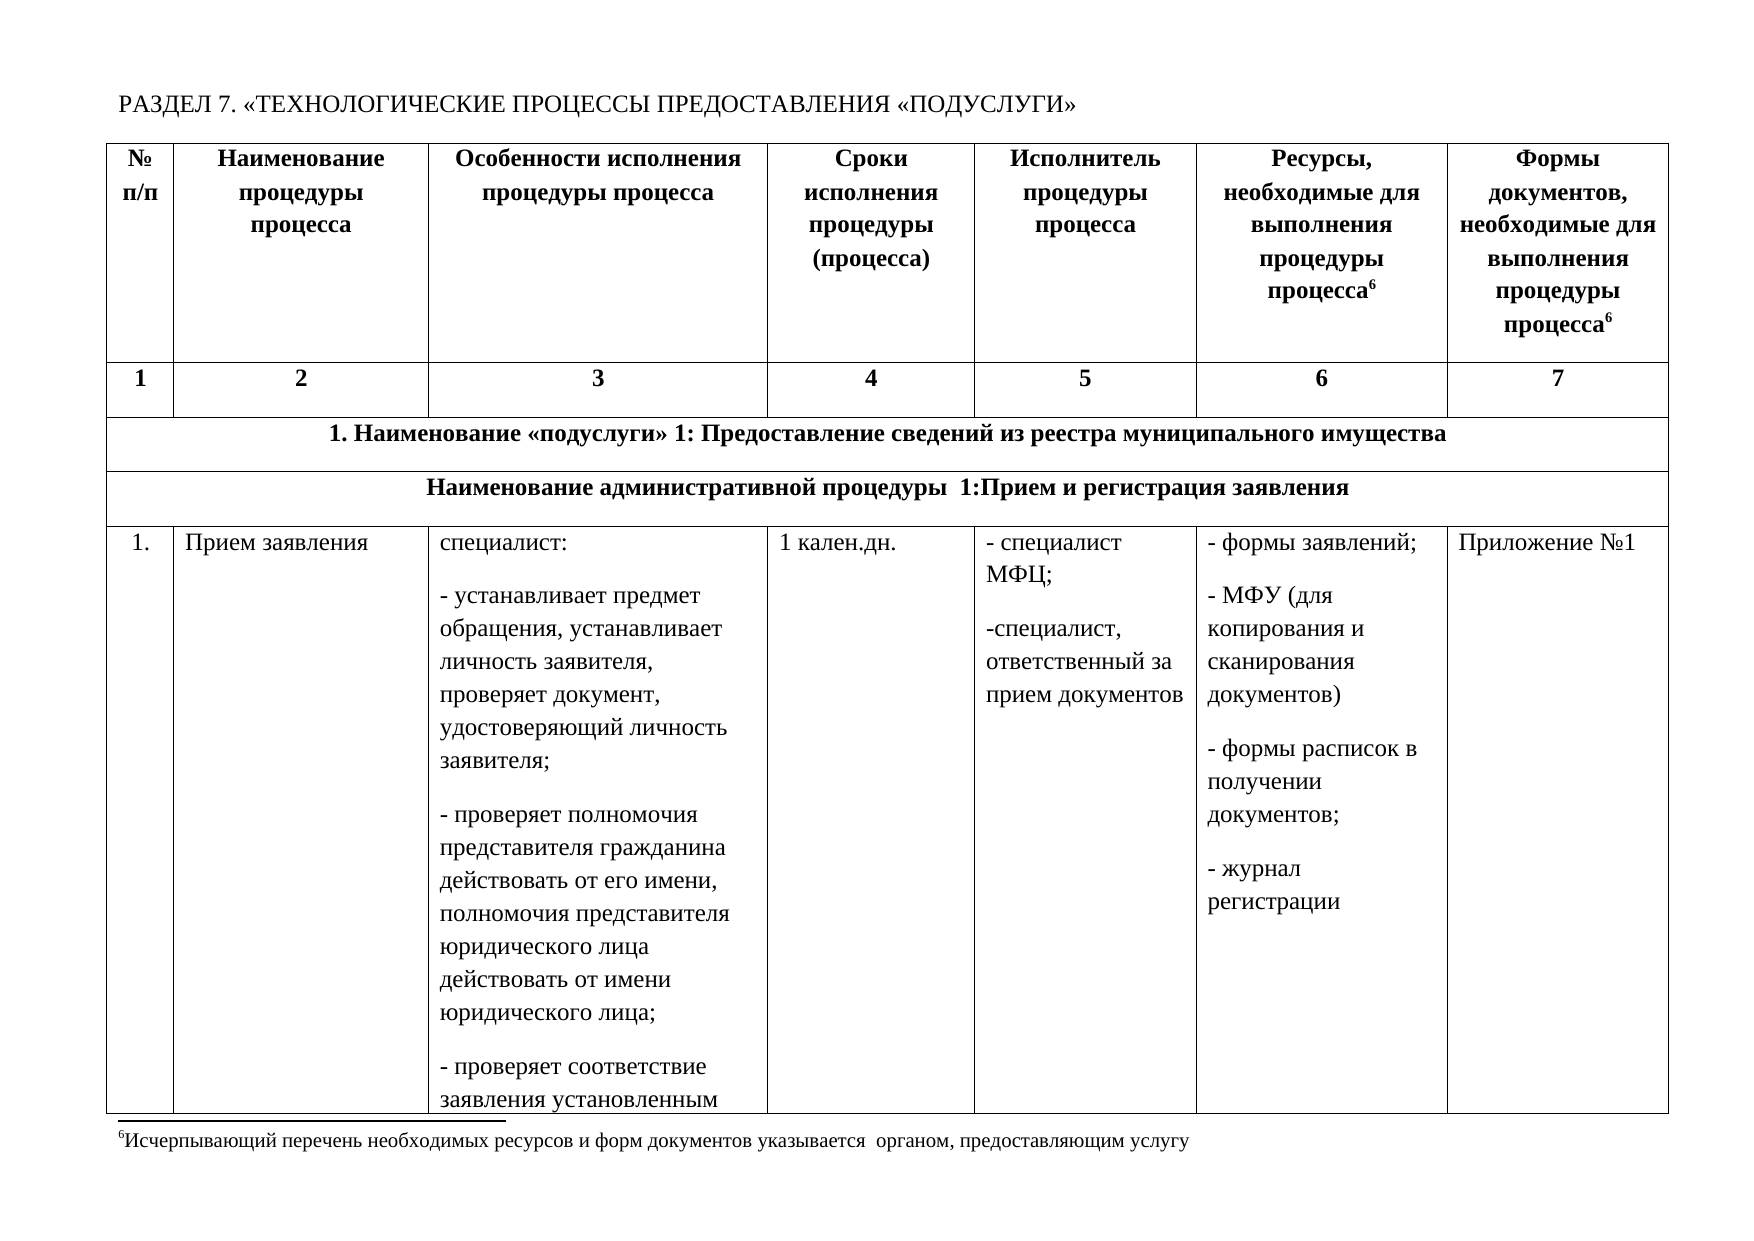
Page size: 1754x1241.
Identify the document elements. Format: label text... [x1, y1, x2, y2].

table_cell 2 [174, 363, 428, 417]
table_header Сроки исполнения процедуры (процесса) [768, 144, 974, 362]
table_cell Приложение №1 [1448, 527, 1668, 1113]
table_cell 7 [1448, 363, 1668, 417]
table_header Особенности исполнения процедуры процесса [429, 144, 767, 362]
table_cell 1. [107, 527, 173, 1113]
table_cell Наименование административной процедуры 1:Прием и регистрация заявления [107, 472, 1668, 526]
table_header Наименование процедуры процесса [174, 144, 428, 362]
table_header № п/п [107, 144, 173, 362]
table_cell 1 кален.дн. [768, 527, 974, 1113]
table_cell 4 [768, 363, 974, 417]
table_cell 1. Наименование «подуслуги» 1: Предоставление сведений из реестра муниципального имущества [107, 418, 1668, 471]
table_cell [975, 527, 1196, 1113]
table_cell 6 [1197, 363, 1447, 417]
table_cell 5 [975, 363, 1196, 417]
text РАЗДЕЛ 7. «ТЕХНОЛОГИЧЕСКИЕ ПРОЦЕССЫ ПРЕДОСТАВЛЕНИЯ «ПОДУСЛУГИ» [118, 89, 1665, 117]
table_header Формы документов, необходимые для выполнения процедуры процесса6 [1448, 144, 1668, 362]
table_cell 3 [429, 363, 767, 417]
table_header Ресурсы, необходимые для выполнения процедуры процесса [1197, 144, 1447, 362]
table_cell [1197, 527, 1447, 1113]
table_header Исполнитель процедуры процесса [975, 144, 1196, 362]
table_cell 1 [107, 363, 173, 417]
table_cell Прием заявления [174, 527, 428, 1113]
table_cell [429, 527, 767, 1113]
